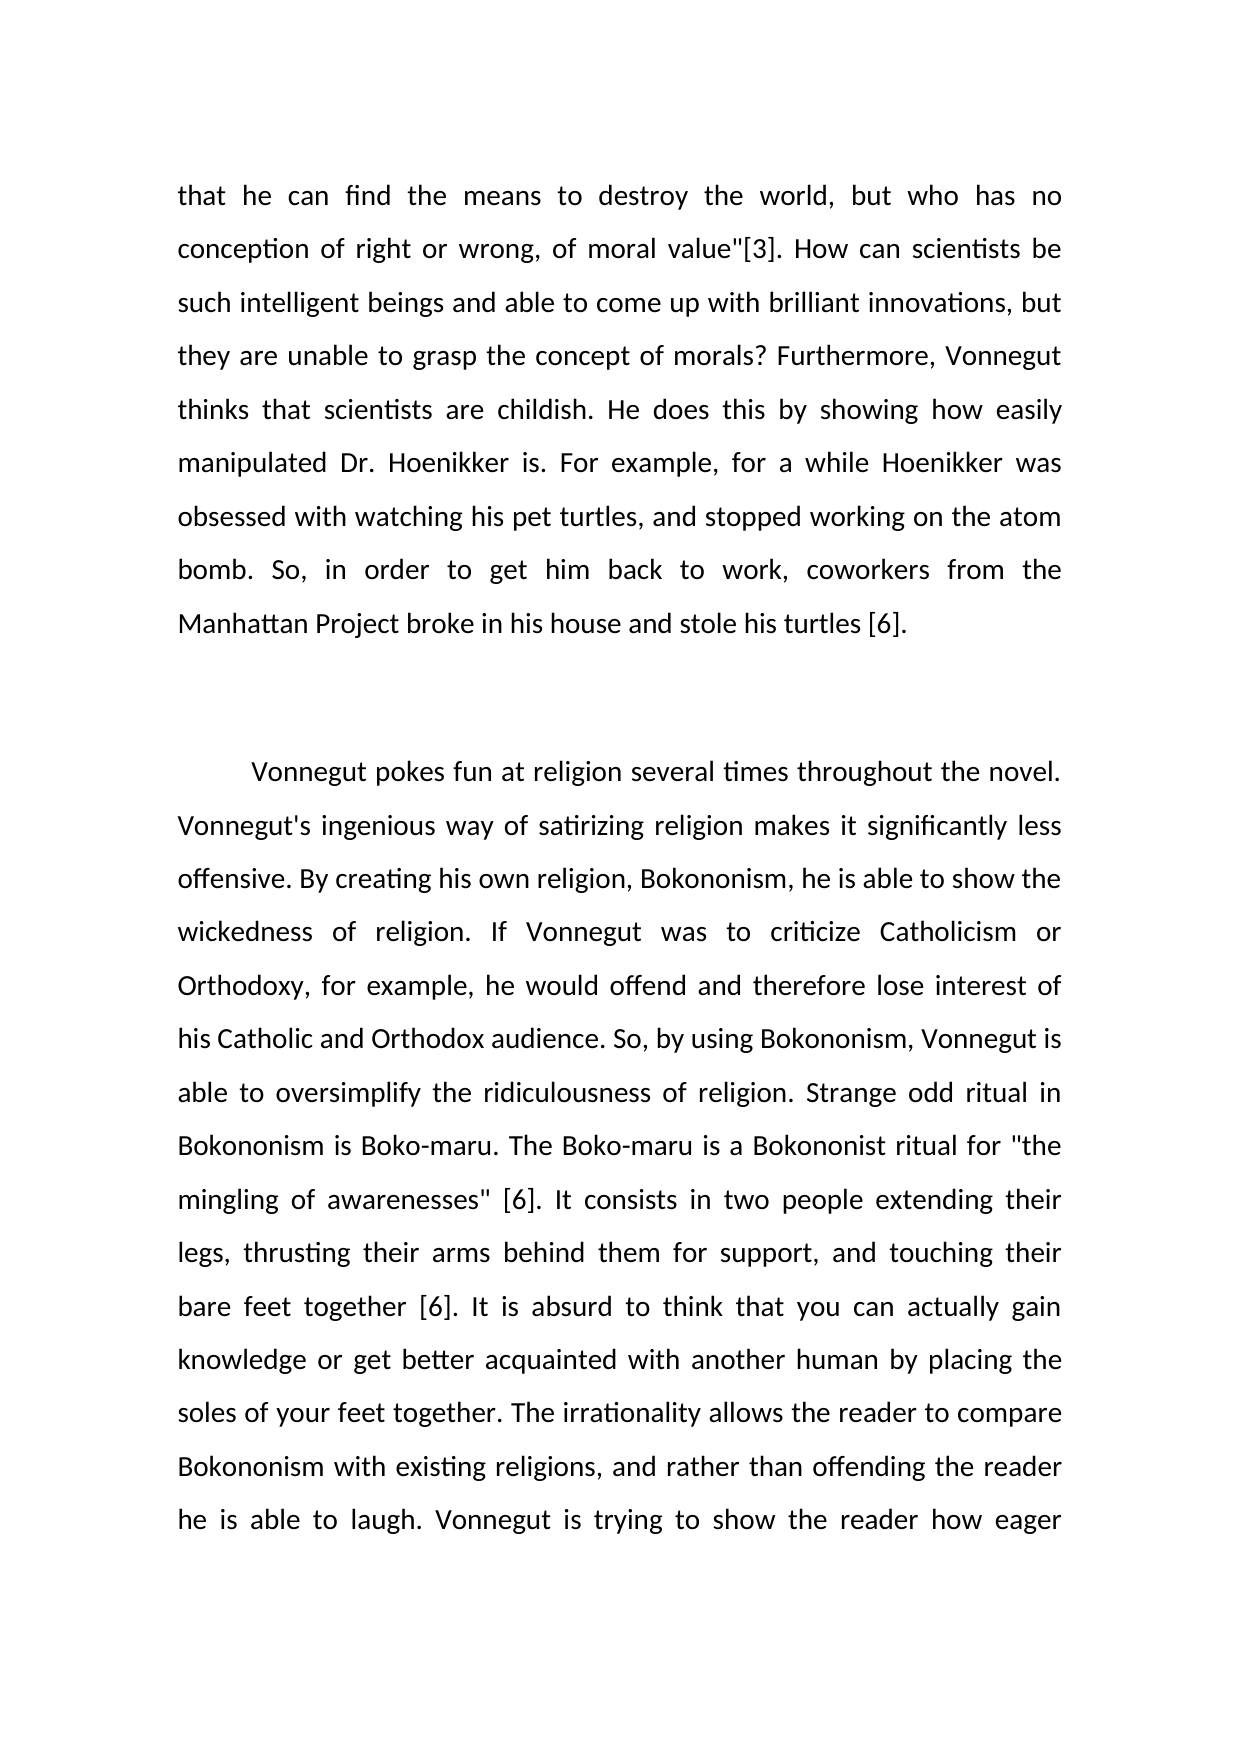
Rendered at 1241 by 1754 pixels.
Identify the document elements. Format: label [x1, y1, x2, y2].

text [177, 177, 1063, 640]
text [177, 753, 1063, 1537]
